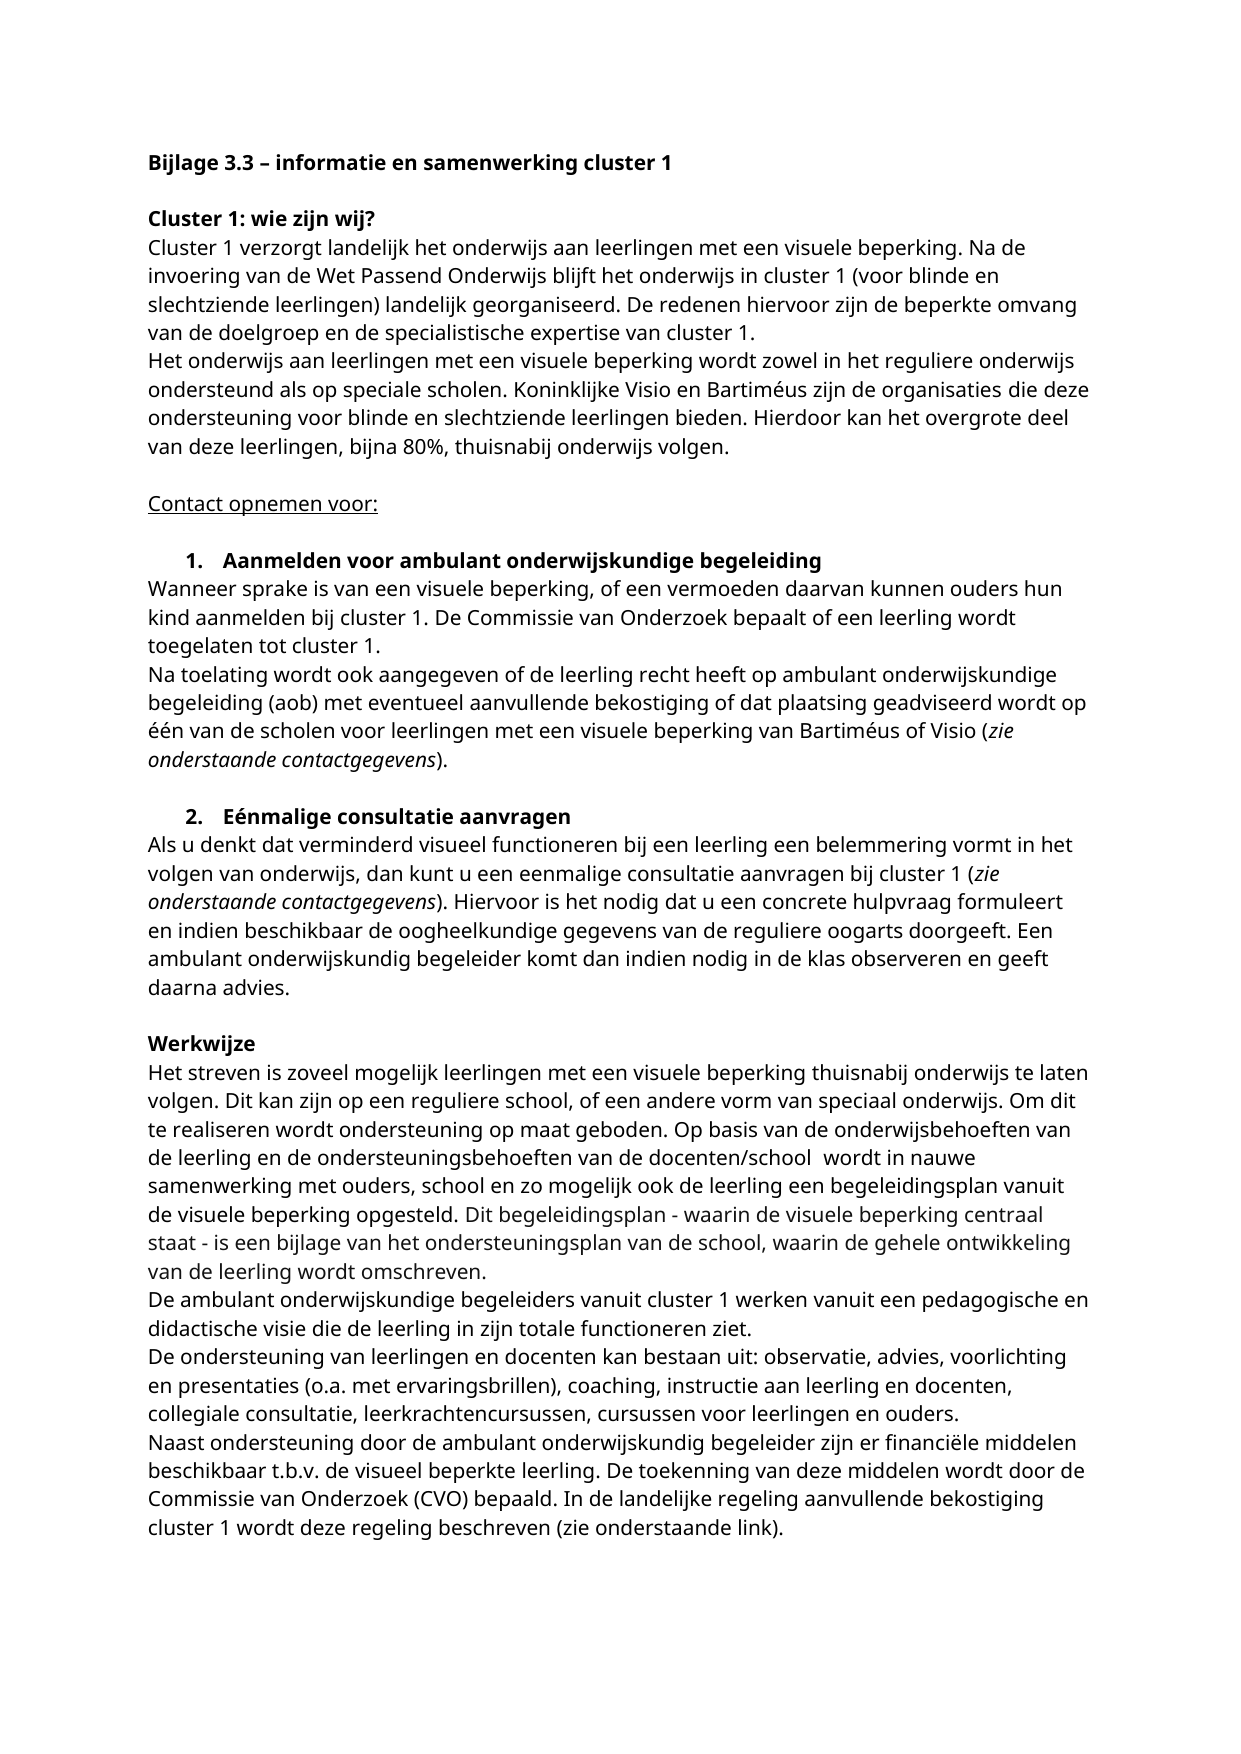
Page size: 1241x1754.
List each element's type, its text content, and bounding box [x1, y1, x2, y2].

text Het onderwijs aan leerlingen met een visuele beperking wordt zowel in het reguliere onderwijs ondersteund als op speciale scholen. Koninklijke Visio en Bartiméus zijn de organisaties die deze ondersteuning voor blinde en slechtziende leerlingen bieden. Hierdoor kan het overgrote deel van deze leerlingen, bijna 80%, thuisnabij onderwijs volgen. [148, 347, 1093, 460]
list Eénmalige consultatie aanvragen [185, 802, 1093, 830]
text Het streven is zoveel mogelijk leerlingen met een visuele beperking thuisnabij onderwijs te laten volgen. Dit kan zijn op een reguliere school, of een andere vorm van speciaal onderwijs. Om dit te realiseren wordt ondersteuning op maat geboden. Op basis van de onderwijsbehoeften van de leerling en de ondersteuningsbehoeften van de docenten/school wordt in nauwe samenwerking met ouders, school en zo mogelijk ook de leerling een begeleidingsplan vanuit de visuele beperking opgesteld. Dit begeleidingsplan - waarin de visuele beperking centraal staat - is een bijlage van het ondersteuningsplan van de school, waarin de gehele ontwikkeling van de leerling wordt omschreven. De ambulant onderwijskundige begeleiders vanuit cluster 1 werken vanuit een pedagogische en didactische visie die de leerling in zijn totale functioneren ziet. [148, 1058, 1093, 1342]
text Cluster 1: wie zijn wij? [148, 204, 1093, 233]
text Naast ondersteuning door de ambulant onderwijskundig begeleider zijn er financiële middelen beschikbaar t.b.v. de visueel beperkte leerling. De toekenning van deze middelen wordt door de Commissie van Onderzoek (CVO) bepaald. In de landelijke regeling aanvullende bekostiging cluster 1 wordt deze regeling beschreven (zie onderstaande link). [148, 1428, 1093, 1541]
text Na toelating wordt ook aangegeven of de leerling recht heeft op ambulant onderwijskundige begeleiding (aob) met eventueel aanvullende bekostiging of dat plaatsing geadviseerd wordt op één van de scholen voor leerlingen met een visuele beperking van Bartiméus of Visio (zie onderstaande contactgegevens). [148, 660, 1093, 773]
text De ondersteuning van leerlingen en docenten kan bestaan uit: observatie, advies, voorlichting en presentaties (o.a. met ervaringsbrillen), coaching, instructie aan leerling en docenten, collegiale consultatie, leerkrachtencursussen, cursussen voor leerlingen en ouders. [148, 1342, 1093, 1428]
text Wanneer sprake is van een visuele beperking, of een vermoeden daarvan kunnen ouders hun kind aanmelden bij cluster 1. De Commissie van Onderzoek bepaalt of een leerling wordt toegelaten tot cluster 1. [148, 574, 1093, 660]
text Als u denkt dat verminderd visueel functioneren bij een leerling een belemmering vormt in het volgen van onderwijs, dan kunt u een eenmalige consultatie aanvragen bij cluster 1 (zie onderstaande contactgegevens). Hiervoor is het nodig dat u een concrete hulpvraag formuleert en indien beschikbaar de oogheelkundige gegevens van de reguliere oogarts doorgeeft. Een ambulant onderwijskundig begeleider komt dan indien nodig in de klas observeren en geeft daarna advies. [148, 830, 1093, 1001]
text Bijlage 3.3 – informatie en samenwerking cluster 1 [148, 148, 1093, 176]
list Aanmelden voor ambulant onderwijskundige begeleiding [185, 546, 1093, 574]
text Cluster 1 verzorgt landelijk het onderwijs aan leerlingen met een visuele beperking. Na de invoering van de Wet Passend Onderwijs blijft het onderwijs in cluster 1 (voor blinde en slechtziende leerlingen) landelijk georganiseerd. De redenen hiervoor zijn de beperkte omvang van de doelgroep en de specialistische expertise van cluster 1. [148, 233, 1093, 347]
text Werkwijze [148, 1029, 1093, 1058]
text Contact opnemen voor: [148, 489, 1093, 546]
